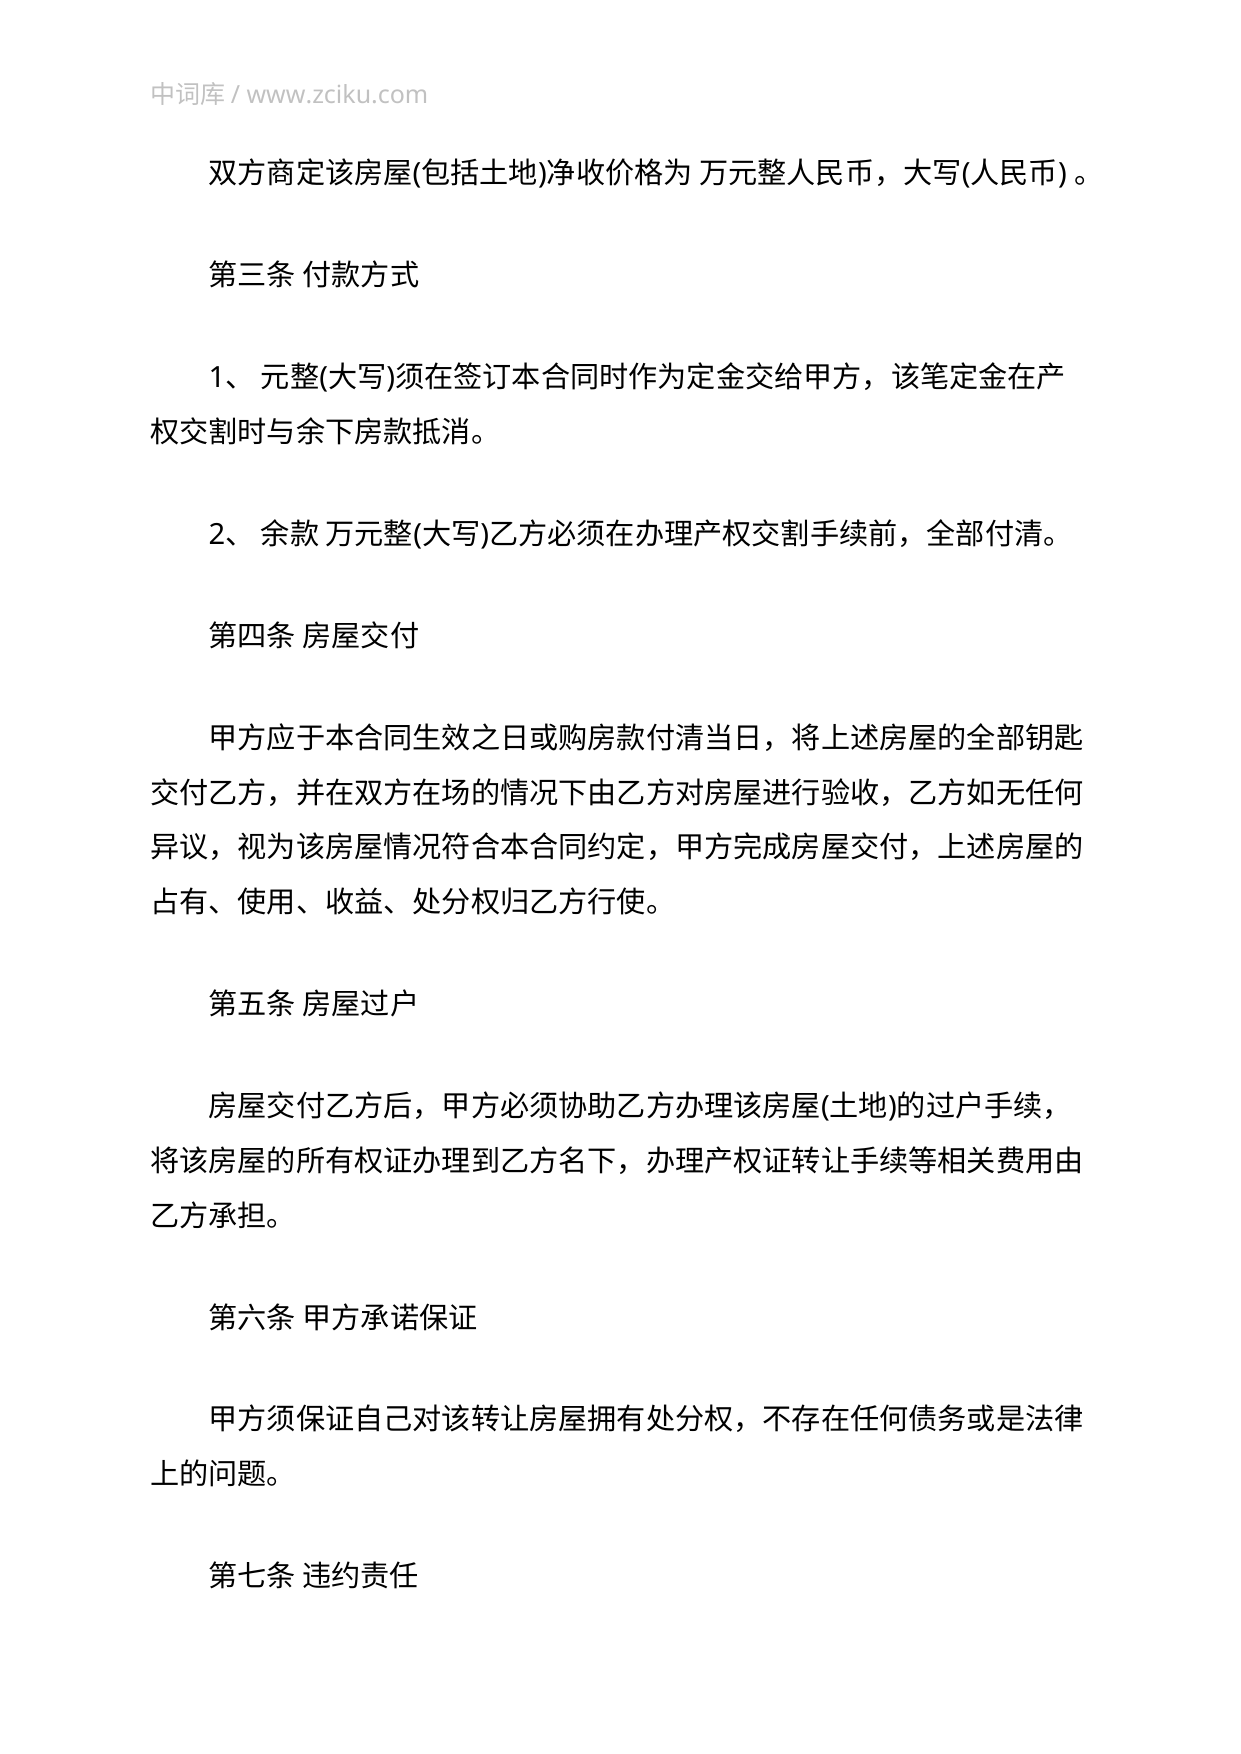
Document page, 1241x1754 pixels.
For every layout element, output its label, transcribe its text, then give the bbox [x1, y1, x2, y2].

text 双方商定该房屋(包括土地)净收价格为 万元整人民币，大写(人民币) 。 [150, 150, 1090, 192]
text 甲方应于本合同生效之日或购房款付清当日，将上述房屋的全部钥匙交付乙方，并在双方在场的情况下由乙方对房屋进行验收，乙方如无任何异议，视为该房屋情况符合本合同约定，甲方完成房屋交付，上述房屋的占有、使用、收益、处分权归乙方行使。 [150, 714, 1090, 921]
text 第七条 违约责任 [150, 1553, 1090, 1595]
text 甲方须保证自己对该转让房屋拥有处分权，不存在任何债务或是法律上的问题。 [150, 1396, 1090, 1493]
text 第四条 房屋交付 [150, 612, 1090, 655]
text 第五条 房屋过户 [150, 981, 1090, 1023]
text 第六条 甲方承诺保证 [150, 1294, 1090, 1336]
text 第三条 付款方式 [150, 252, 1090, 294]
text 1、 元整(大写)须在签订本合同时作为定金交给甲方，该笔定金在产权交割时与余下房款抵消。 [150, 354, 1090, 451]
text 2、 余款 万元整(大写)乙方必须在办理产权交割手续前，全部付清。 [150, 511, 1090, 553]
text 房屋交付乙方后，甲方必须协助乙方办理该房屋(土地)的过户手续，将该房屋的所有权证办理到乙方名下，办理产权证转让手续等相关费用由乙方承担。 [150, 1082, 1090, 1235]
